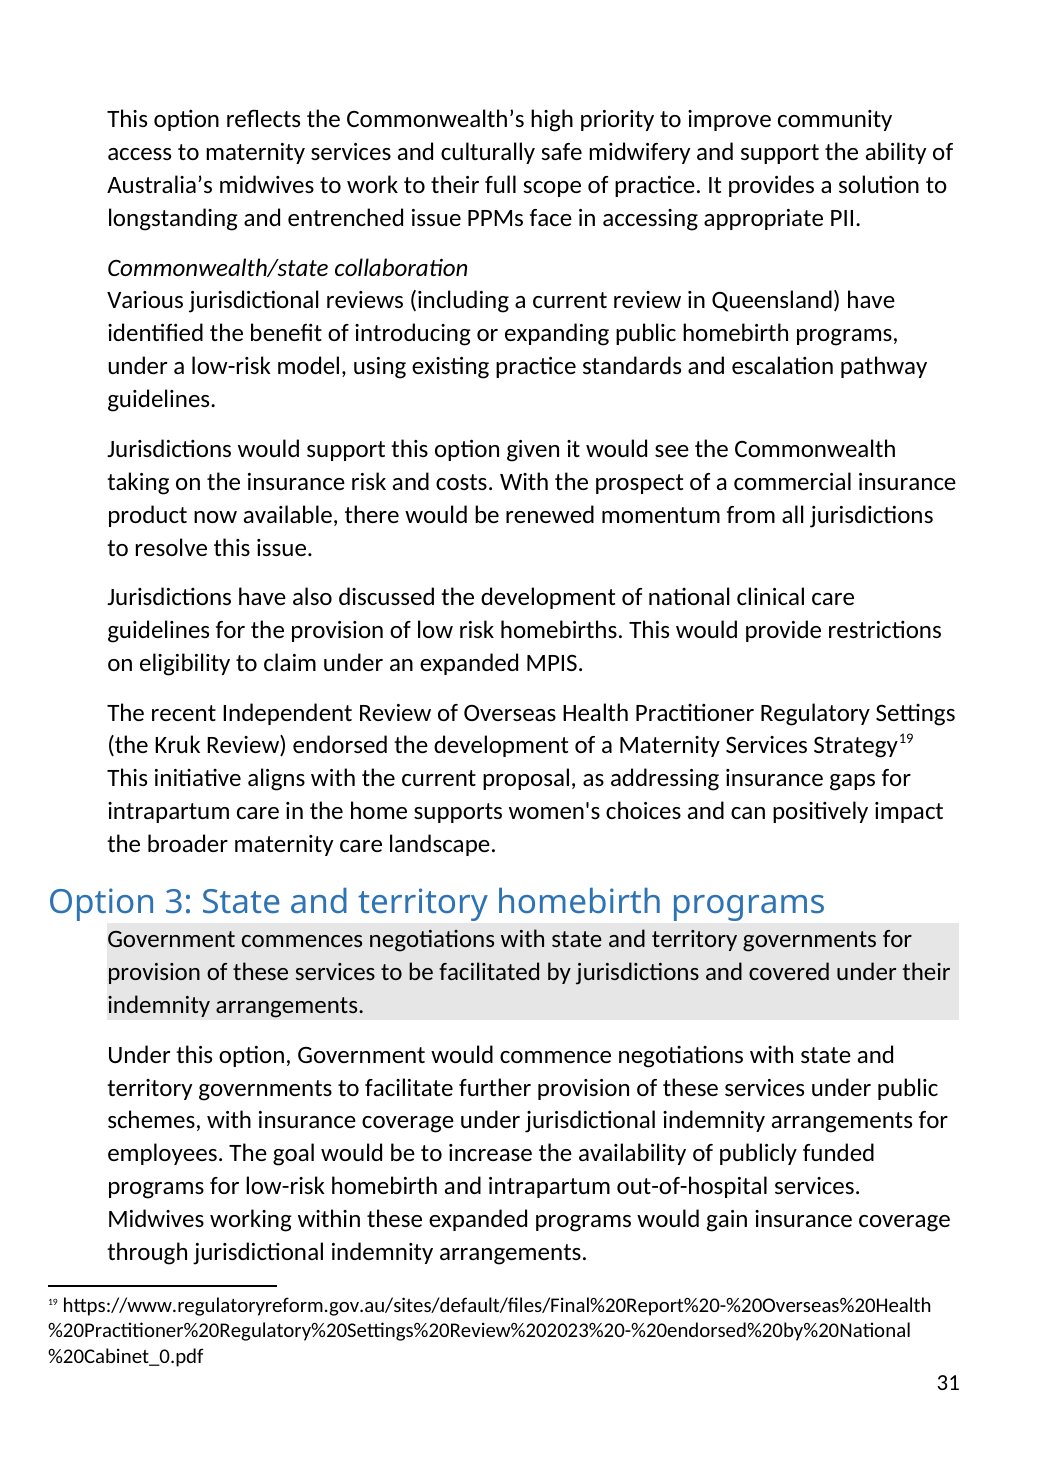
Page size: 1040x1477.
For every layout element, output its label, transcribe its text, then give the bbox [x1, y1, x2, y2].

text Government commences negotiations with state and territory governments for provision of these services to be facilitated by jurisdictions and covered under their indemnity arrangements. [107, 923, 959, 1020]
text Jurisdictions would support this option given it would see the Commonwealth taking on the insurance risk and costs. With the prospect of a commercial insurance product now available, there would be renewed momentum from all jurisdictions to resolve this issue. [107, 433, 959, 562]
subtitle Option 3: State and territory homebirth programs [48, 878, 959, 923]
text Commonwealth/state collaboration [107, 252, 959, 282]
text Jurisdictions have also discussed the development of national clinical care guidelines for the provision of low risk homebirths. This would provide restrictions on eligibility to claim under an expanded MPIS. [107, 581, 959, 678]
text Under this option, Government would commence negotiations with state and territory governments to facilitate further provision of these services under public schemes, with insurance coverage under jurisdictional indemnity arrangements for employees. The goal would be to increase the availability of publicly funded programs for low-risk homebirth and intrapartum out-of-hospital services. Midwives working within these expanded programs would gain insurance coverage through jurisdictional indemnity arrangements. [107, 1039, 959, 1267]
text The recent Independent Review of Overseas Health Practitioner Regulatory Settings (the Kruk Review) endorsed the development of a Maternity Services Strategy This initiative aligns with the current proposal, as addressing insurance gaps for intrapartum care in the home supports women's choices and can positively impact the broader maternity care landscape. [107, 697, 959, 859]
text Various jurisdictional reviews (including a current review in Queensland) have identified the benefit of introducing or expanding public homebirth programs, under a low-risk model, using existing practice standards and escalation pathway guidelines. [107, 285, 959, 414]
text This option reflects the Commonwealth’s high priority to improve community access to maternity services and culturally safe midwifery and support the ability of Australia’s midwives to work to their full scope of practice. It provides a solution to longstanding and entrenched issue PPMs face in accessing appropriate PII. [107, 103, 959, 233]
